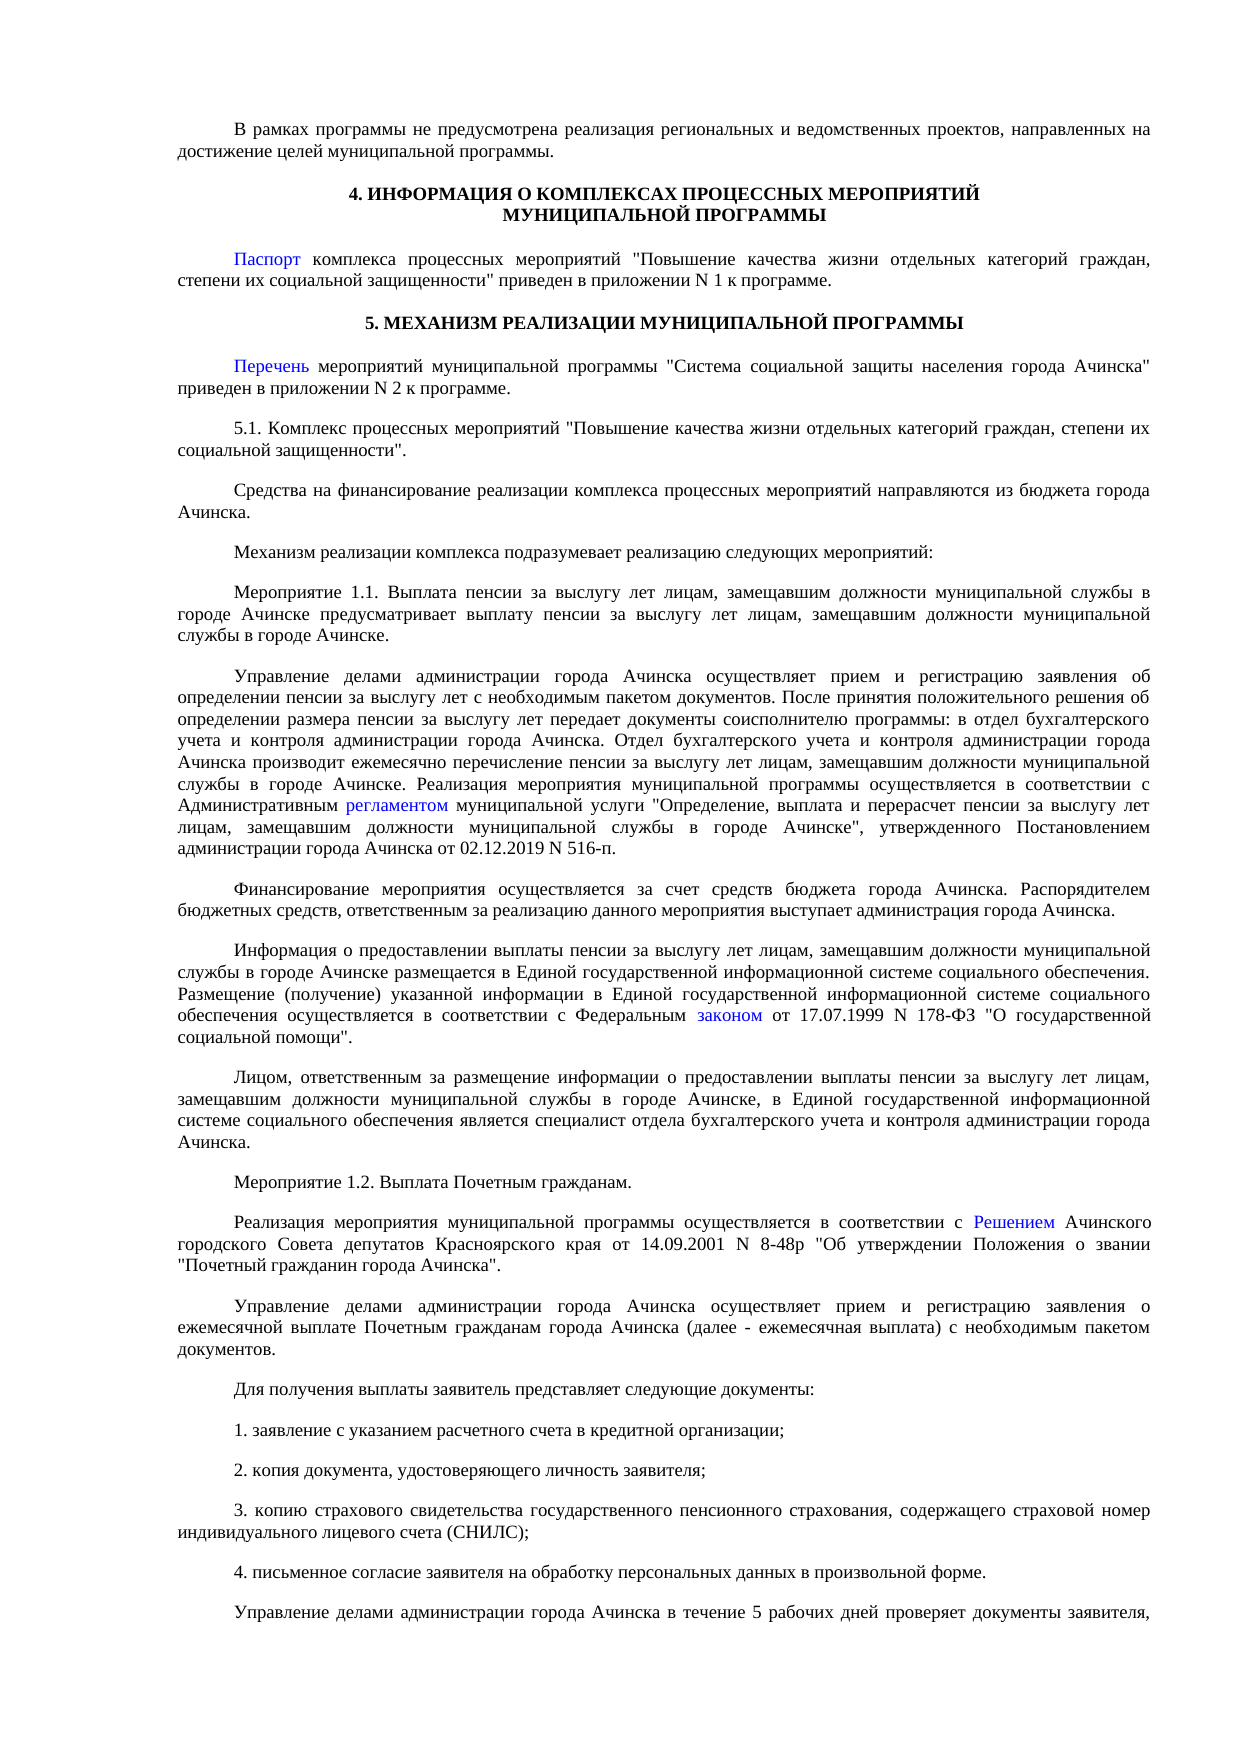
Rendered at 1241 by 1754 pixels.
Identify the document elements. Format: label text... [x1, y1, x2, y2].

text Финансирование мероприятия осуществляется за счет средств бюджета города Ачинска. Распорядителем бюджетных средств, ответственным за реализацию данного мероприятия выступает администрация города Ачинска. [177, 877, 1152, 921]
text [177, 1601, 1152, 1623]
title 5. МЕХАНИЗМ РЕАЛИЗАЦИИ МУНИЦИПАЛЬНОЙ ПРОГРАММЫ [177, 312, 1152, 334]
text Перечень мероприятий муниципальной программы "Система социальной защиты населения города Ачинска" приведен в приложении N 2 к программе. [177, 355, 1152, 398]
text Механизм реализации комплекса подразумевает реализацию следующих мероприятий: [177, 541, 1152, 562]
text Средства на финансирование реализации комплекса процессных мероприятий направляются из бюджета города Ачинска. [177, 479, 1152, 522]
text Паспорт комплекса процессных мероприятий "Повышение качества жизни отдельных категорий граждан, степени их социальной защищенности" приведен в приложении N 1 к программе. [177, 247, 1152, 291]
text В рамках программы не предусмотрена реализация региональных и ведомственных проектов, направленных на достижение целей муниципальной программы. [177, 118, 1152, 161]
text Мероприятие 1.1. Выплата пенсии за выслугу лет лицам, замещавшим должности муниципальной службы в городе Ачинске предусматривает выплату пенсии за выслугу лет лицам, замещавшим должности муниципальной службы в городе Ачинске. [177, 581, 1152, 646]
text 1. заявление с указанием расчетного счета в кредитной организации; [177, 1418, 1152, 1440]
text 2. копия документа, удостоверяющего личность заявителя; [177, 1459, 1152, 1480]
text 4. письменное согласие заявителя на обработку персональных данных в произвольной форме. [177, 1561, 1152, 1582]
text 3. копию страхового свидетельства государственного пенсионного страхования, содержащего страховой номер индивидуального лицевого счета (СНИЛС); [177, 1499, 1152, 1542]
text 5.1. Комплекс процессных мероприятий "Повышение качества жизни отдельных категорий граждан, степени их социальной защищенности". [177, 417, 1152, 460]
text Реализация мероприятия муниципальной программы осуществляется в соответствии с Решением Ачинского городского Совета депутатов Красноярского края от 14.09.2001 N 8-48р "Об утверждении Положения о звании "Почетный гражданин города Ачинска". [177, 1211, 1152, 1276]
text Лицом, ответственным за размещение информации о предоставлении выплаты пенсии за выслугу лет лицам, замещавшим должности муниципальной службы в городе Ачинске, в Единой государственной информационной системе социального обеспечения является специалист отдела бухгалтерского учета и контроля администрации города Ачинска. [177, 1066, 1152, 1152]
title МУНИЦИПАЛЬНОЙ ПРОГРАММЫ [177, 204, 1152, 226]
text Управление делами администрации города Ачинска осуществляет прием и регистрацию заявления о ежемесячной выплате Почетным гражданам города Ачинска (далее - ежемесячная выплата) с необходимым пакетом документов. [177, 1295, 1152, 1359]
text Управление делами администрации города Ачинска осуществляет прием и регистрацию заявления об определении пенсии за выслугу лет с необходимым пакетом документов. После принятия положительного решения об определении размера пенсии за выслугу лет передает документы соисполнителю программы: в отдел бухгалтерского учета и контроля администрации города Ачинска. Отдел бухгалтерского учета и контроля администрации города Ачинска производит ежемесячно перечисление пенсии за выслугу лет лицам, замещавшим должности муниципальной службы в городе Ачинске. Реализация мероприятия муниципальной программы осуществляется в соответствии с Административным регламентом муниципальной услуги "Определение, выплата и перерасчет пенсии за выслугу лет лицам, замещавшим должности муниципальной службы в городе Ачинске", утвержденного Постановлением администрации города Ачинска от 02.12.2019 N 516-п. [177, 665, 1152, 859]
text Для получения выплаты заявитель представляет следующие документы: [177, 1378, 1152, 1400]
title 4. ИНФОРМАЦИЯ О КОМПЛЕКСАХ ПРОЦЕССНЫХ МЕРОПРИЯТИЙ [177, 183, 1152, 204]
text Мероприятие 1.2. Выплата Почетным гражданам. [177, 1171, 1152, 1192]
text Информация о предоставлении выплаты пенсии за выслугу лет лицам, замещавшим должности муниципальной службы в городе Ачинске размещается в Единой государственной информационной системе социального обеспечения. Размещение (получение) указанной информации в Единой государственной информационной системе социального обеспечения осуществляется в соответствии с Федеральным законом от 17.07.1999 N 178-ФЗ "О государственной социальной помощи". [177, 939, 1152, 1047]
